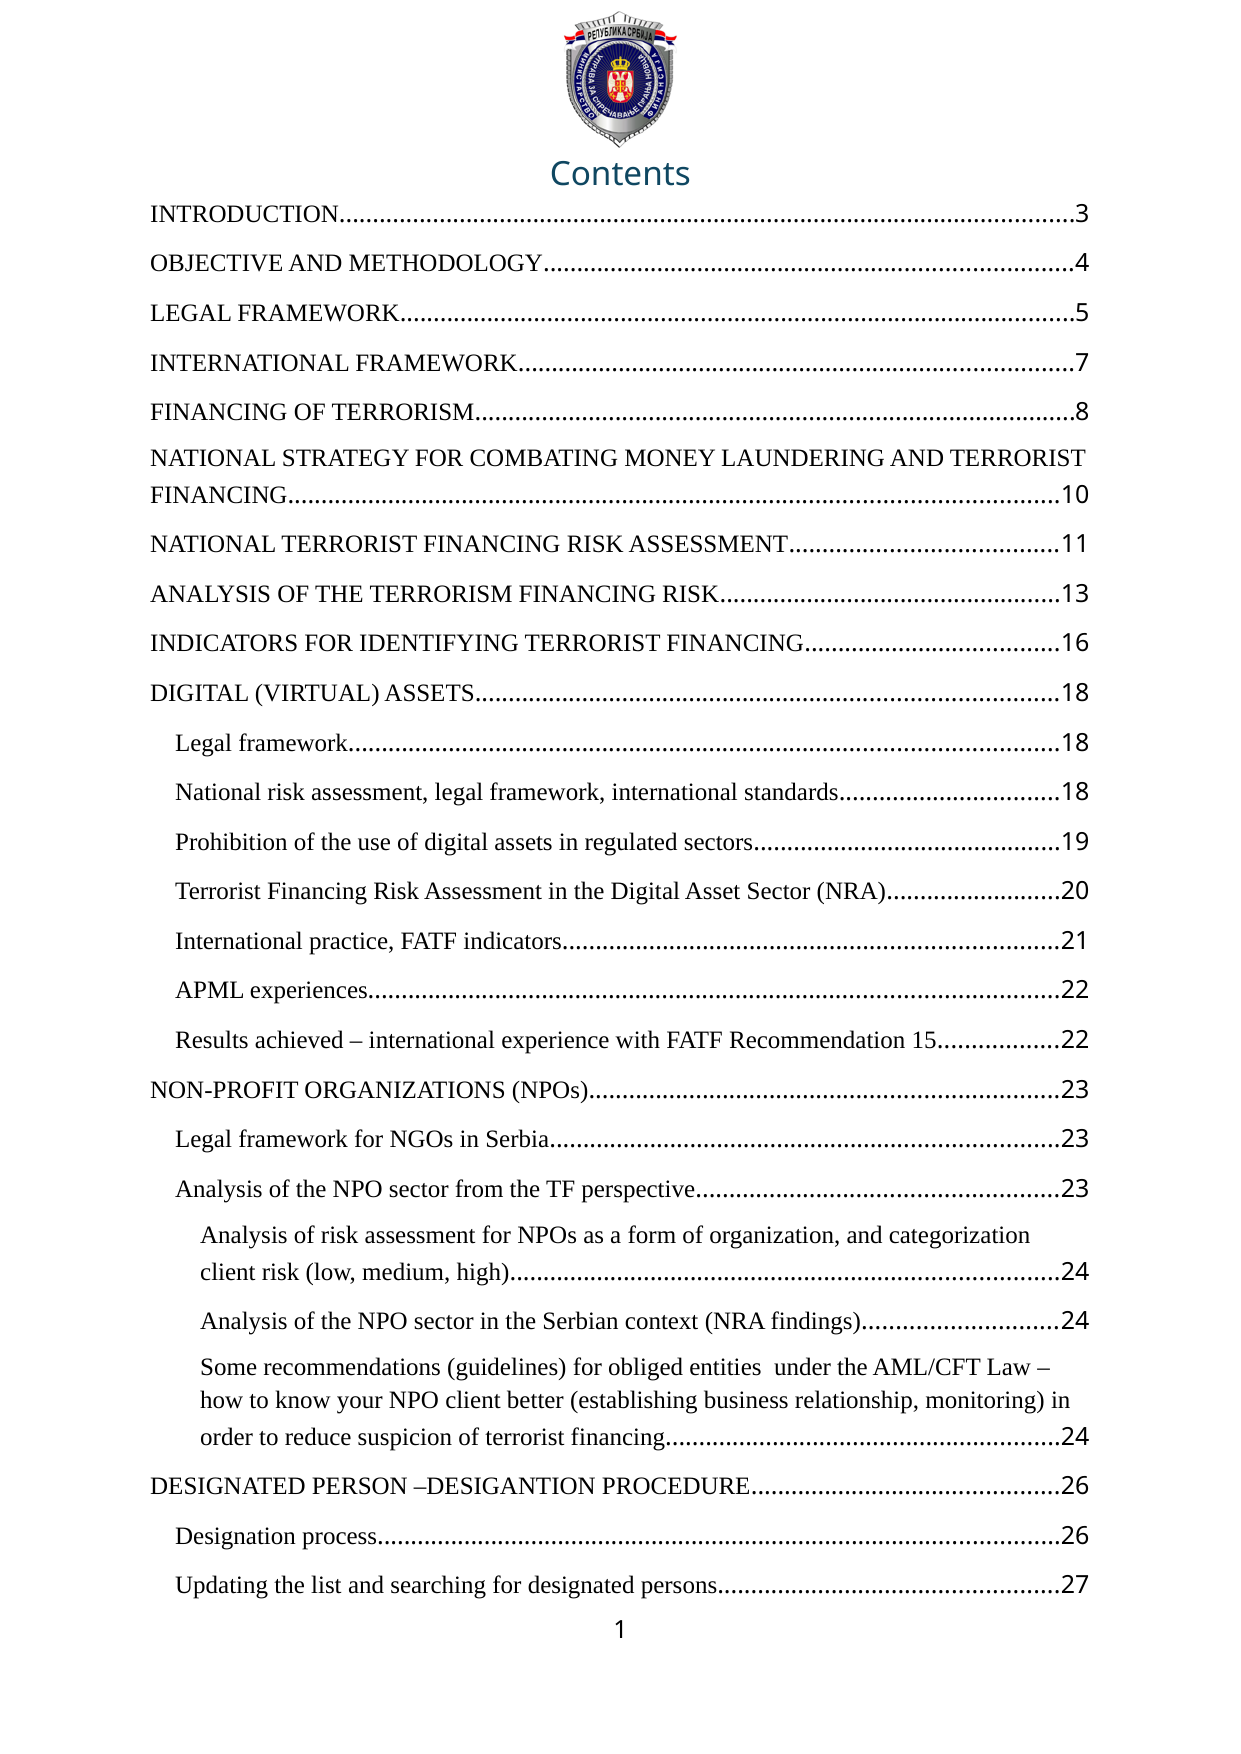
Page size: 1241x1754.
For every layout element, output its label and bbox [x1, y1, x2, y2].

picture [550, 9, 690, 149]
